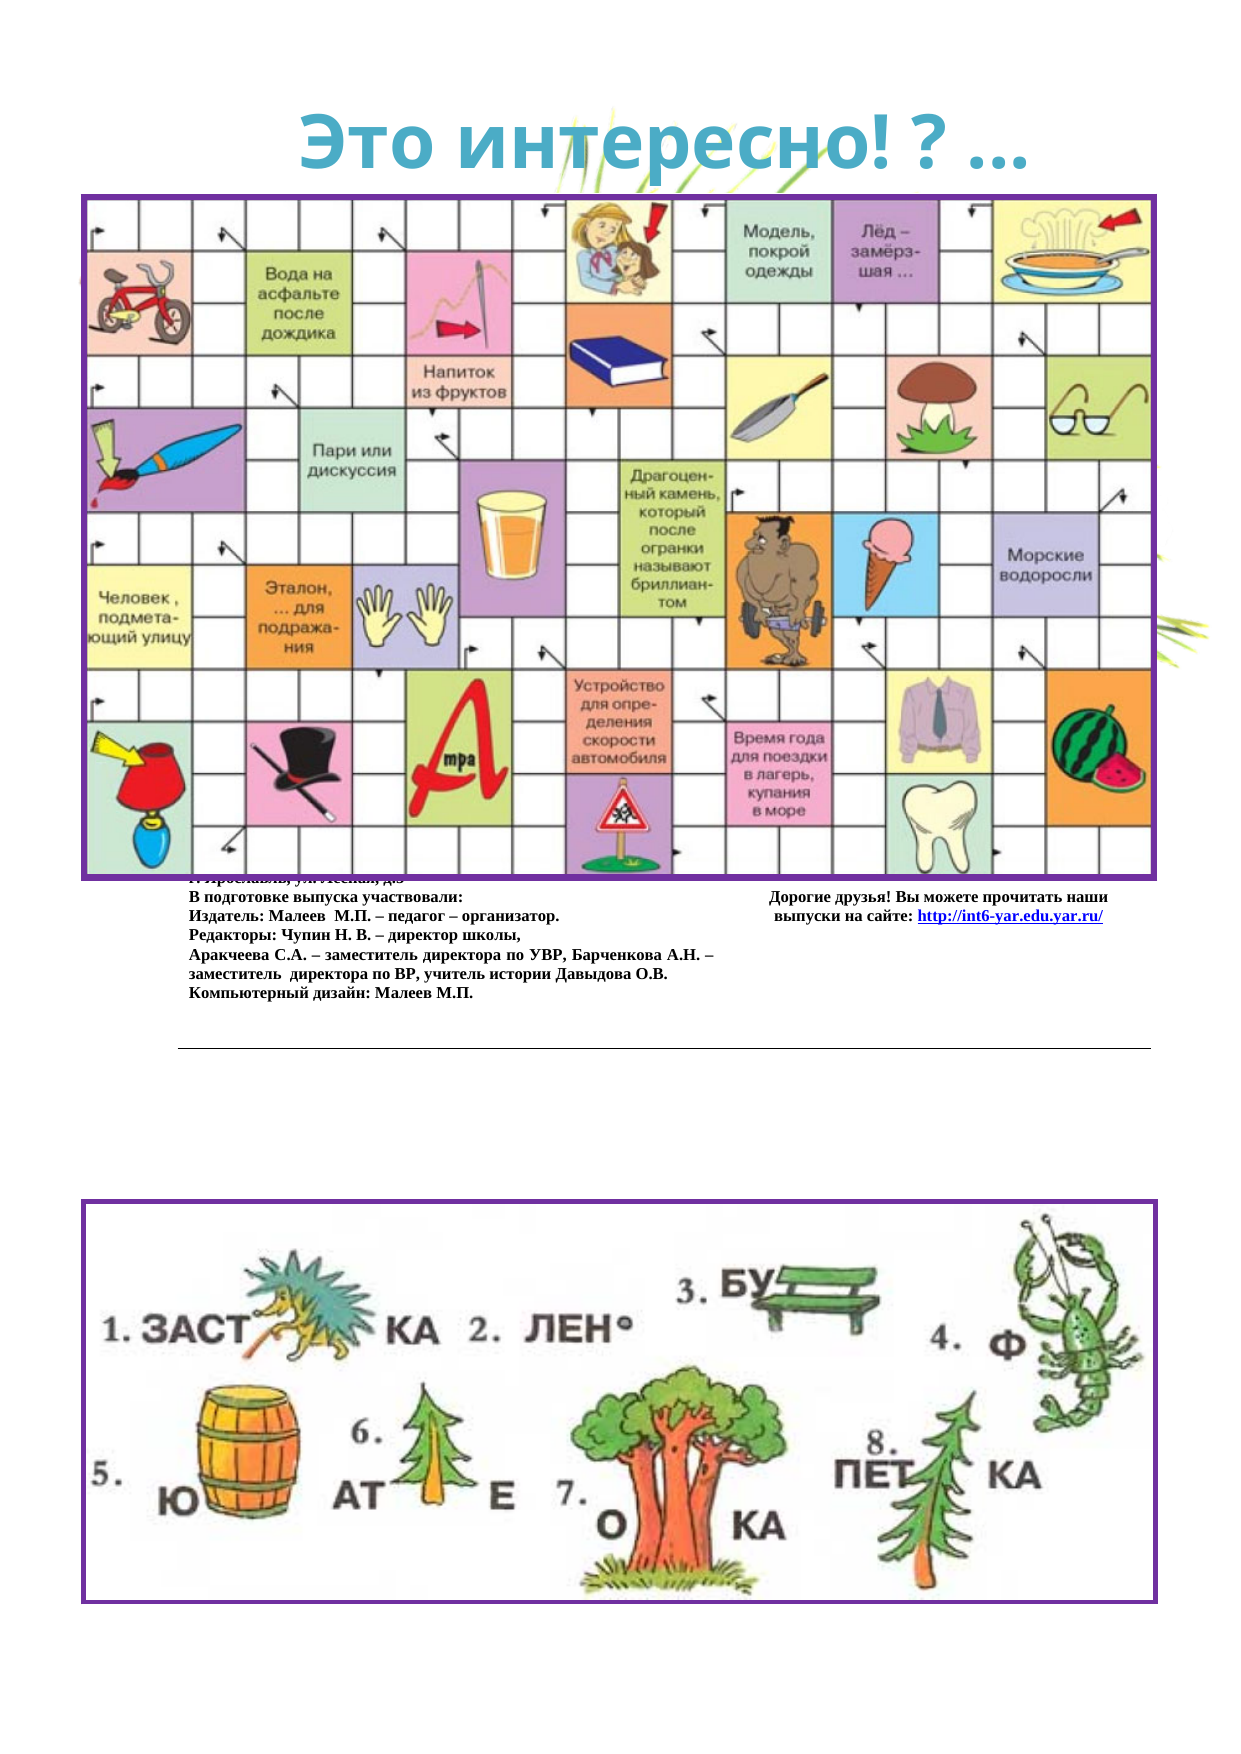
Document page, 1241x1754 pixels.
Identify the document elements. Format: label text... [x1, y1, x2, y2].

picture [86, 1204, 1153, 1600]
picture [87, 200, 1151, 874]
table_header Дорогие друзья! Вы можете прочитать наши выпуски на сайте: http://int6-yar.edu.yar.ru/ [725, 881, 1151, 1048]
text Это интересно! ? ... [177, 89, 1152, 191]
table_header Школьная газета муниципального общеобразовательного учреждения «Санаторная школа-интернат №6». Координационный центр: «Санаторная школа – интернат № 6», г. Ярославль, ул. Лесная, д.5 В подготовке выпуска участвовали: Издатель: Малеев М.П. – педагог – организатор. Редакторы: Чупин Н. В. – директор школы, Аракчеева С.А. – заместитель директора по УВР, Барченкова А.Н. – заместитель директора по ВР, учитель истории Давыдова О.В. Компьютерный дизайн: Малеев М.П. [178, 881, 725, 1048]
